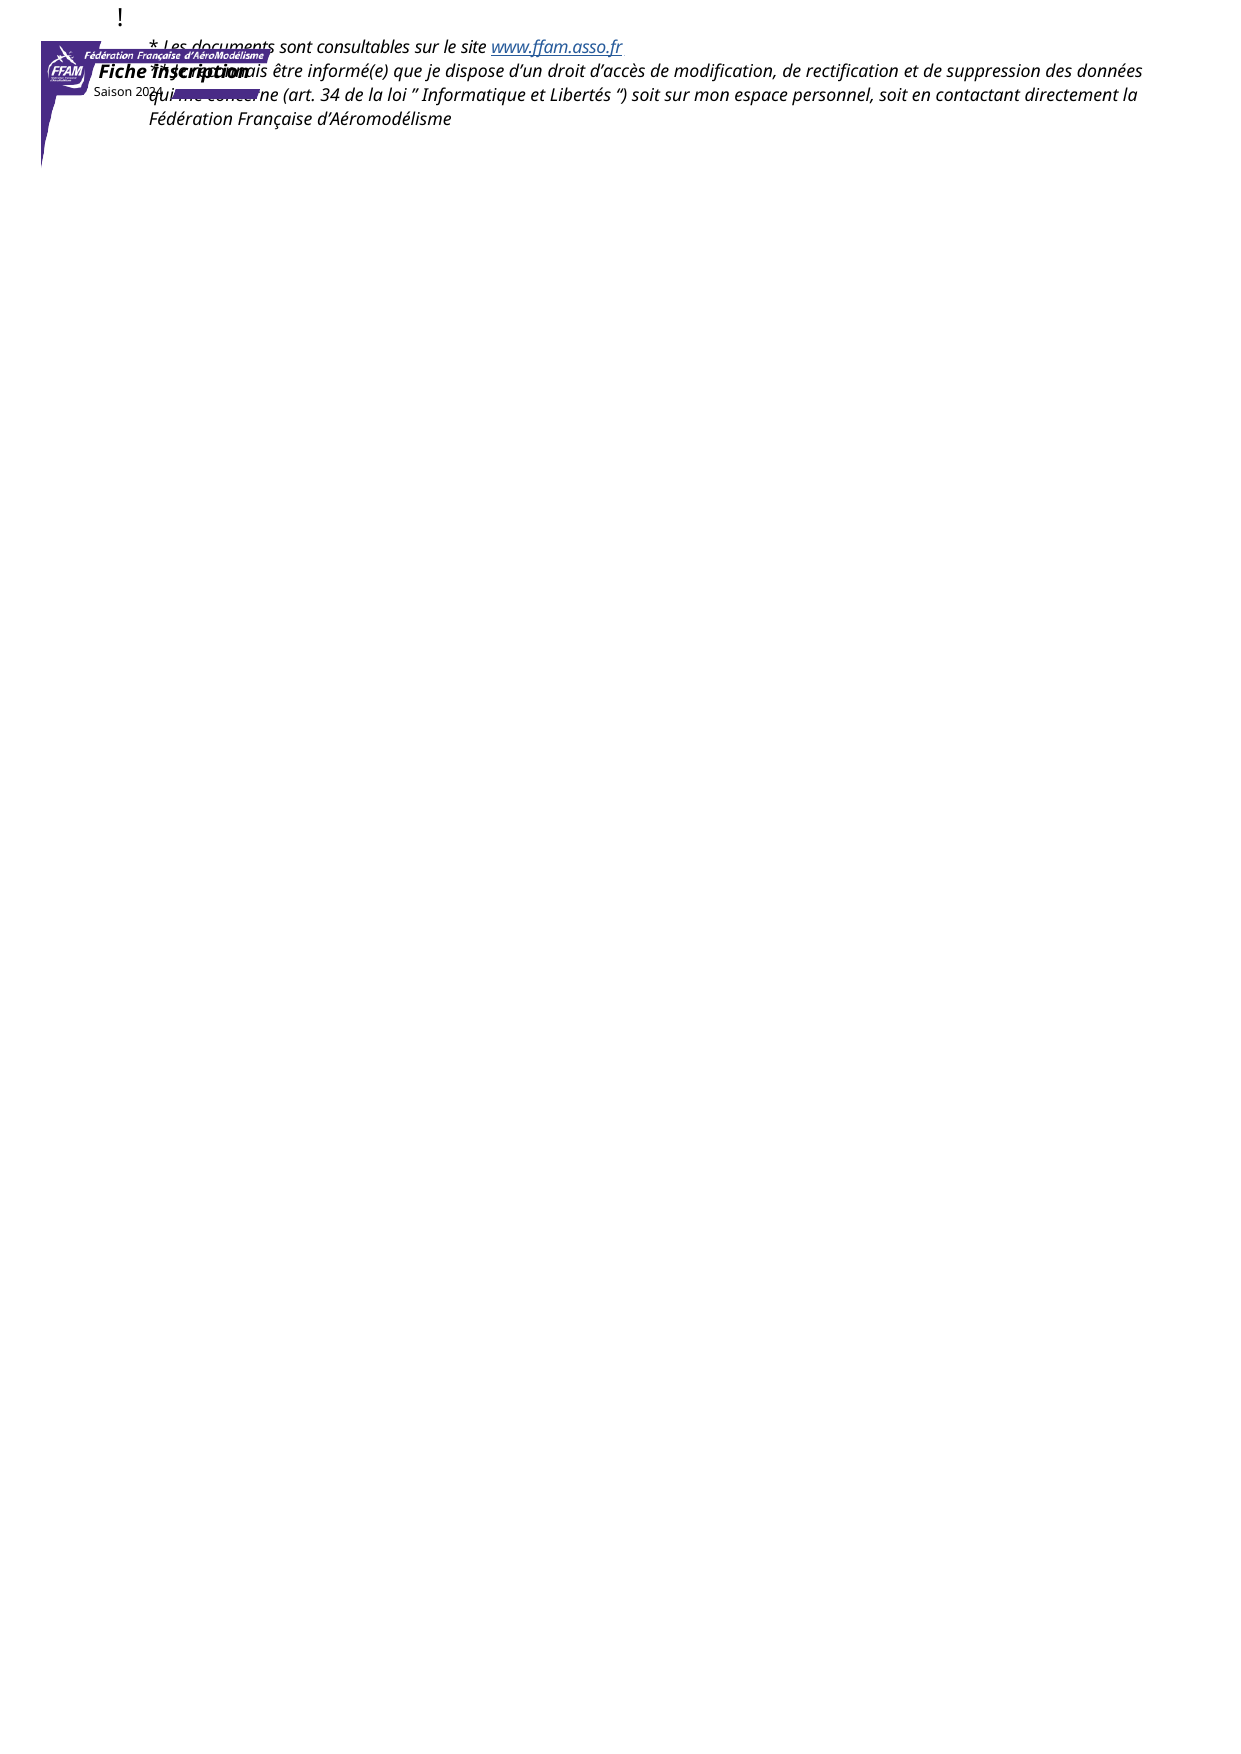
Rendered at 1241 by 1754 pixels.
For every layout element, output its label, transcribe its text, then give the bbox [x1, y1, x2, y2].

text * Les documents sont consultables sur le site www.ffam.asso.fr [149, 34, 653, 58]
picture [41, 41, 271, 169]
text ! [117, 0, 1157, 34]
text ** Je reconnais être informé(e) que je dispose d’un droit d’accès de modification, de rectification et de suppression des données qui me concerne (art. 34 de la loi ” Informatique et Libertés “) soit sur mon espace personnel, soit en contactant directement la Fédération Française d’Aéromodélisme [271, 58, 1157, 131]
